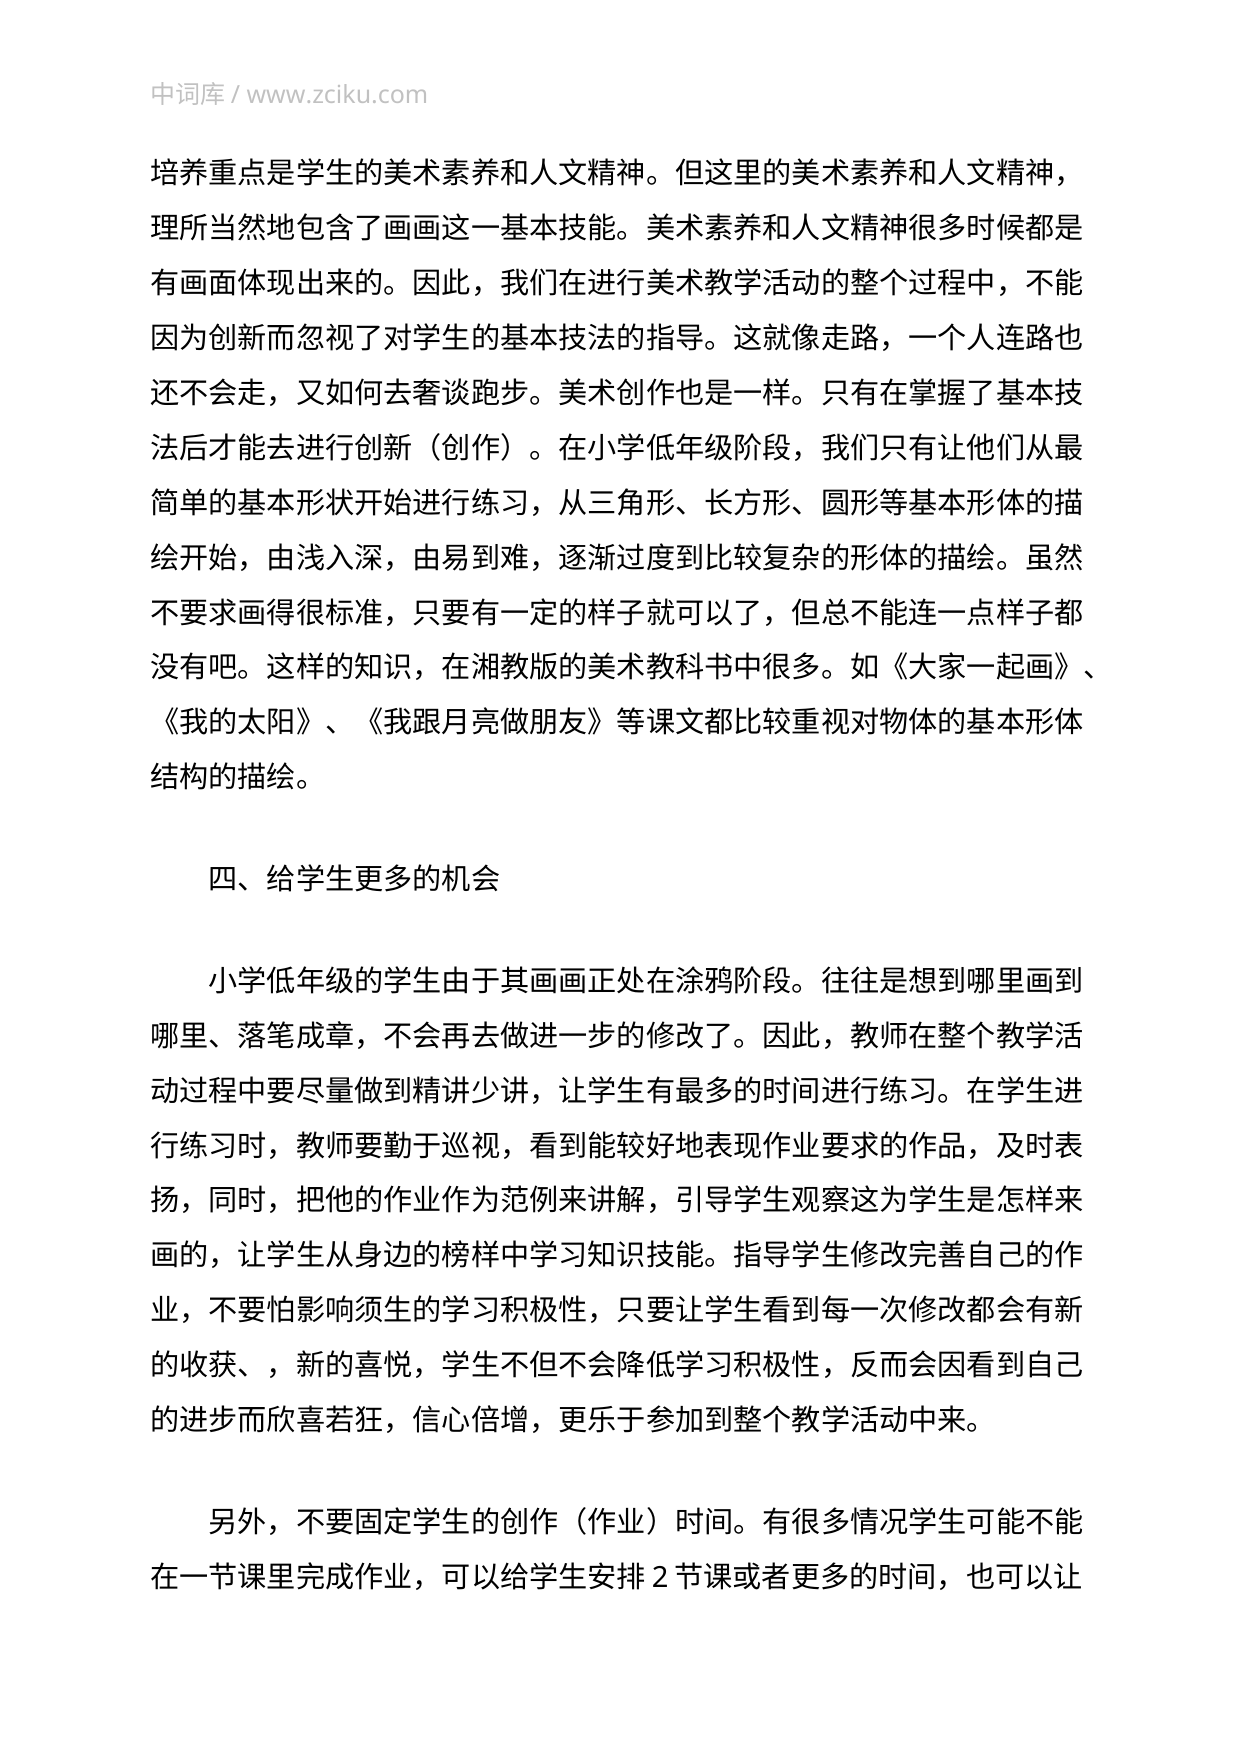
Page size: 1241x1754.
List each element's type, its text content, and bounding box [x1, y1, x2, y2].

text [150, 1498, 1090, 1596]
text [150, 150, 1090, 796]
text 小学低年级的学生由于其画画正处在涂鸦阶段。往往是想到哪里画到哪里、落笔成章，不会再去做进一步的修改了。因此，教师在整个教学活动过程中要尽量做到精讲少讲，让学生有最多的时间进行练习。在学生进行练习时，教师要勤于巡视，看到能较好地表现作业要求的作品，及时表扬，同时，把他的作业作为范例来讲解，引导学生观察这为学生是怎样来画的，让学生从身边的榜样中学习知识技能。指导学生修改完善自己的作业，不要怕影响须生的学习积极性，只要让学生看到每一次修改都会有新的收获、，新的喜悦，学生不但不会降低学习积极性，反而会因看到自己的进步而欣喜若狂，信心倍增，更乐于参加到整个教学活动中来。 [150, 957, 1090, 1439]
text 四、给学生更多的机会 [150, 856, 1090, 898]
